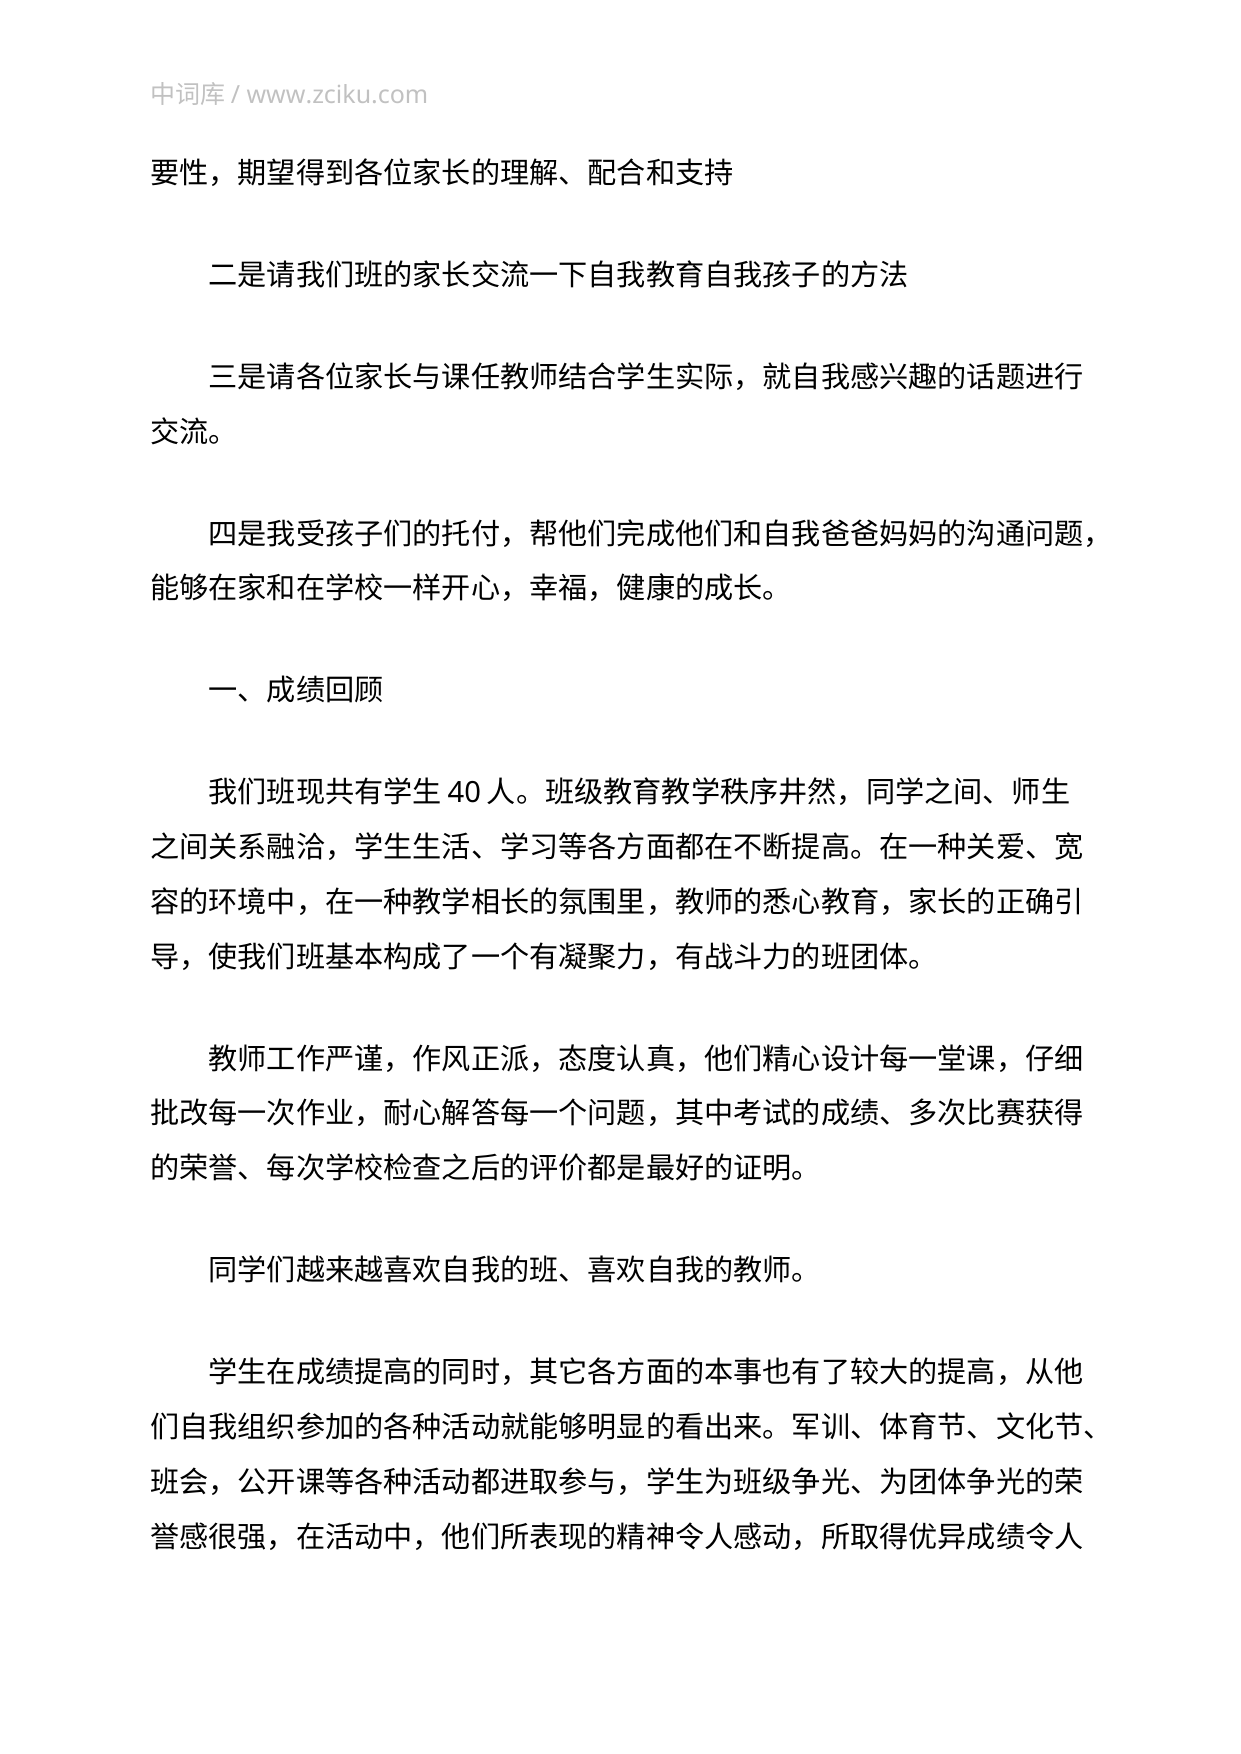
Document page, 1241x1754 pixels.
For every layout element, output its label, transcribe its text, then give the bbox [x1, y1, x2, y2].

text 教师工作严谨，作风正派，态度认真，他们精心设计每一堂课，仔细批改每一次作业，耐心解答每一个问题，其中考试的成绩、多次比赛获得的荣誉、每次学校检查之后的评价都是最好的证明。 [150, 1035, 1090, 1187]
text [150, 1348, 1090, 1556]
text 同学们越来越喜欢自我的班、喜欢自我的教师。 [150, 1247, 1090, 1289]
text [150, 150, 1090, 192]
text 一、成绩回顾 [150, 667, 1090, 709]
text 三是请各位家长与课任教师结合学生实际，就自我感兴趣的话题进行交流。 [150, 353, 1090, 451]
text 我们班现共有学生40人。班级教育教学秩序井然，同学之间、师生之间关系融洽，学生生活、学习等各方面都在不断提高。在一种关爱、宽容的环境中，在一种教学相长的氛围里，教师的悉心教育，家长的正确引导，使我们班基本构成了一个有凝聚力，有战斗力的班团体。 [150, 769, 1090, 976]
text 四是我受孩子们的托付，帮他们完成他们和自我爸爸妈妈的沟通问题，能够在家和在学校一样开心，幸福，健康的成长。 [150, 510, 1090, 607]
text 二是请我们班的家长交流一下自我教育自我孩子的方法 [150, 252, 1090, 294]
